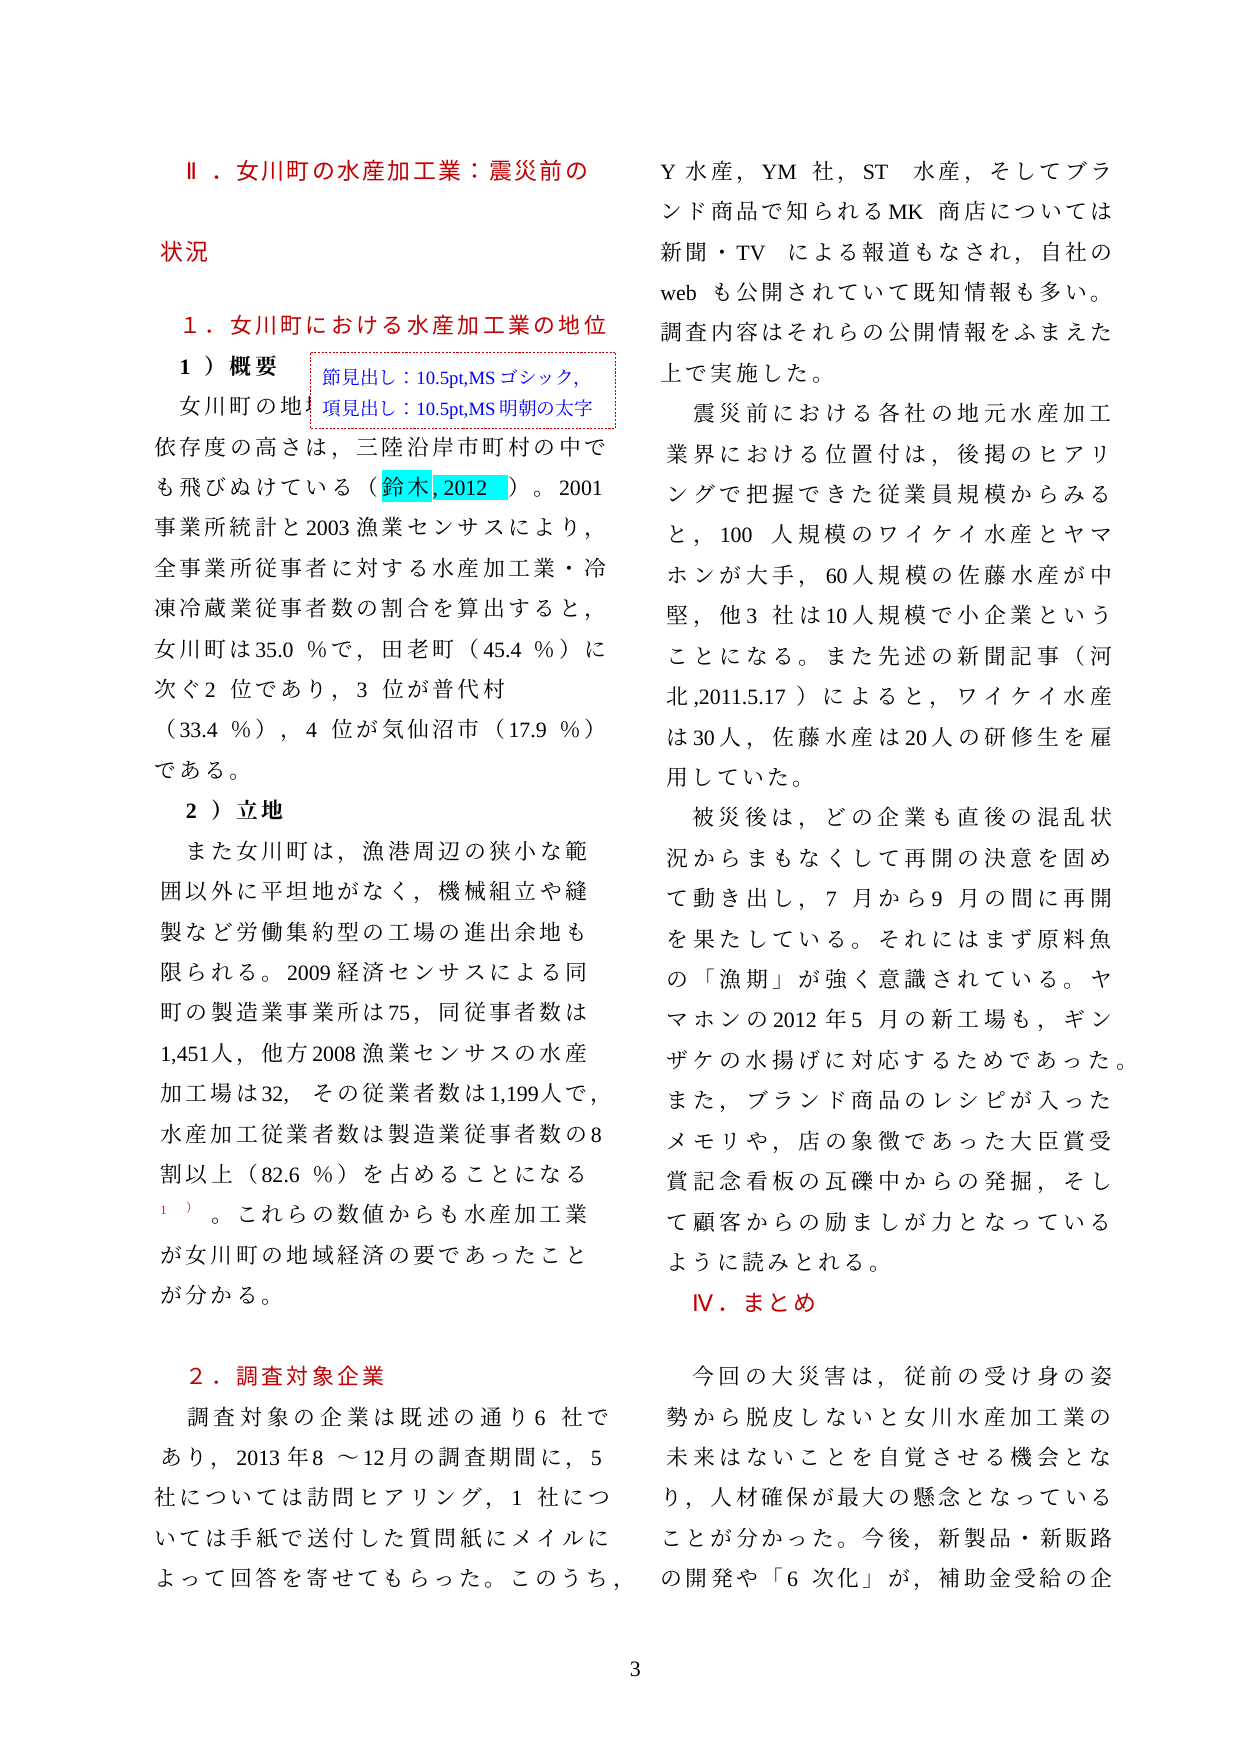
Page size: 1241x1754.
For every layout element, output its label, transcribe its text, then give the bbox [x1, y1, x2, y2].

text Ⅳ．まとめ [657, 1281, 1116, 1322]
text 震災前における各社の地元水産加工業界における位置付は，後掲のヒアリングで把握できた従業員規模からみると，100人規模のワイケイ水産とヤマホンが大手，60人規模の佐藤水産が中堅，他3社は10人規模で小企業ということになる。また先述の新聞記事（河北,2011.5.17）によると，ワイケイ水産は30人，佐藤水産は20人の研修生を雇用していた。 [657, 392, 1116, 796]
text Ⅱ．女川町の水産加工業：震災前の状況 [154, 149, 613, 271]
text ２．調査対象企業 [154, 1355, 613, 1395]
text 調査対象の企業は既述の通り6社であり，2013年8～12月の調査期間に，5社については訪問ヒアリング，1社については手紙で送付した質問紙にメイルによって回答を寄せてもらった。このうち，Y水産，YM社，ST水産，そしてブランド商品で知られるMK商店については新聞・TVによる報道もなされ，自社のwebも公開されていて既知情報も多い。調査内容はそれらの公開情報をふまえた上で実施した。 [154, 1395, 613, 1597]
text 今回の大災害は，従前の受け身の姿勢から脱皮しないと女川水産加工業の未来はないことを自覚させる機会となり，人材確保が最大の懸念となっていることが分かった。今後，新製品・新販路の開発や「6次化」が，補助金受給の企業グループを生かしてどう実現されるか注目される。 [657, 1355, 1116, 1597]
text 2）立地 [154, 789, 613, 829]
text 1）概要 [154, 344, 613, 385]
text 被災後は，どの企業も直後の混乱状況からまもなくして再開の決意を固めて動き出し，7月から9月の間に再開を果たしている。それにはまず原料魚の「漁期」が強く意識されている。ヤマホンの2012年5月の新工場も，ギンザケの水揚げに対応するためであった。また，ブランド商品のレシピが入ったメモリや，店の象徴であった大臣賞受賞記念看板の瓦礫中からの発掘，そして顧客からの励ましが力となっているように読みとれる。 [657, 796, 1116, 1281]
text 調査対象の企業は既述の通り6社であり，2013年8～12月の調査期間に，5社については訪問ヒアリング，1社については手紙で送付した質問紙にメイルによって回答を寄せてもらった。このうち，Y水産，YM社，ST水産，そしてブランド商品で知られるMK商店については新聞・TVによる報道もなされ，自社のwebも公開されていて既知情報も多い。調査内容はそれらの公開情報をふまえた上で実施した。 [657, 149, 1116, 392]
text また女川町は，漁港周辺の狭小な範囲以外に平坦地がなく，機械組立や縫製など労働集約型の工場の進出余地も限られる。2009経済センサスによる同町の製造業事業所は75，同従事者数は1,451人，他方2008漁業センサスの水産加工場は32,その従業者数は1,199人で，水産加工従業者数は製造業従事者数の8割以上（82.6％）を占めることになる1）。これらの数値からも水産加工業が女川町の地域経済の要であったことが分かる。 [154, 829, 613, 1314]
text 女川町の地場経済における水産業への依存度の高さは，三陸沿岸市町村の中でも飛びぬけている（鈴木, 2012）。2001事業所統計と2003漁業センサスにより，全事業所従事者に対する水産加工業・冷凍冷蔵業従事者数の割合を算出すると，女川町は35.0％で，田老町（45.4％）に次ぐ2位であり，3位が普代村（33.4％），4位が気仙沼市（17.9％）である。 [154, 385, 613, 789]
text １．女川町における水産加工業の地位 [154, 304, 613, 344]
